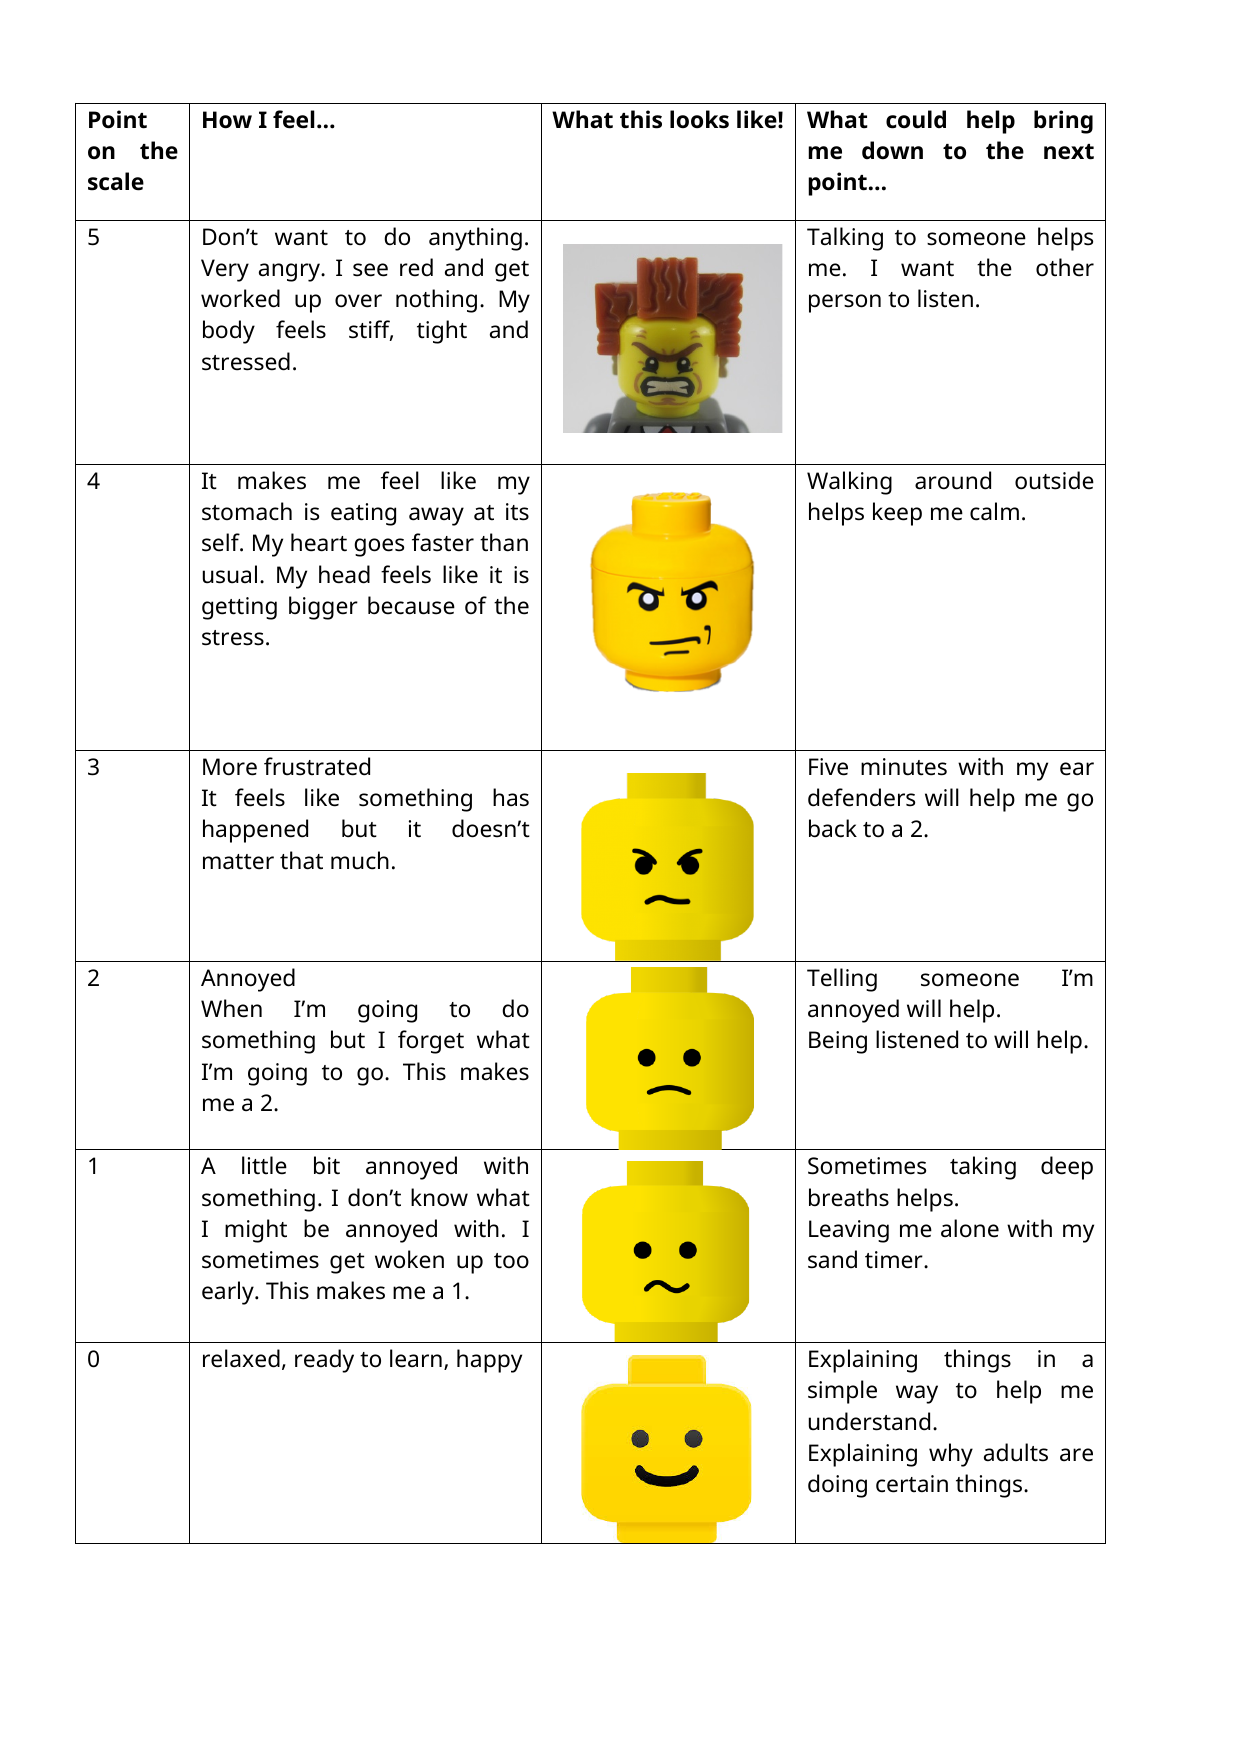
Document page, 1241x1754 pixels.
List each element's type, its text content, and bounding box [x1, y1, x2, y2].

table_cell [542, 1343, 795, 1543]
picture [586, 967, 754, 1150]
table_cell [542, 1150, 795, 1342]
table_cell relaxed, ready to learn, happy [190, 1343, 541, 1543]
picture [581, 1355, 752, 1543]
table_cell 0 [76, 1343, 189, 1543]
table_cell 5 [76, 221, 189, 464]
table_cell 1 [76, 1150, 189, 1342]
table_header What could help bring me down to the next point… [796, 104, 1105, 220]
table_cell 3 [76, 751, 189, 961]
table_cell Telling someone I’m annoyed will help. Being listened to will help. [796, 962, 1105, 1149]
picture [581, 773, 754, 961]
table_cell Sometimes taking deep breaths helps. Leaving me alone with my sand timer. [796, 1150, 1105, 1342]
table_cell It makes me feel like my stomach is eating away at its self. My heart goes faster than usual. My head feels like it is getting bigger because of the stress. [190, 465, 541, 750]
table_cell [542, 751, 795, 961]
table_header How I feel… [190, 104, 541, 220]
table_cell Don’t want to do anything. Very angry. I see red and get worked up over nothing. My body feels stiff, tight and stressed. [190, 221, 541, 464]
picture [581, 1161, 750, 1342]
table_header Point on the scale [76, 104, 189, 220]
table_cell Explaining things in a simple way to help me understand. Explaining why adults are doing certain things. [796, 1343, 1105, 1543]
picture [563, 468, 783, 719]
table_cell Five minutes with my ear defenders will help me go back to a 2. [796, 751, 1105, 961]
picture [563, 244, 783, 433]
table_cell A little bit annoyed with something. I don’t know what I might be annoyed with. I sometimes get woken up too early. This makes me a 1. [190, 1150, 541, 1342]
table_cell [542, 962, 795, 1149]
table_cell Walking around outside helps keep me calm. [796, 465, 1105, 750]
table_cell [542, 221, 795, 464]
table_cell [542, 465, 795, 750]
table_cell Talking to someone helps me. I want the other person to listen. [796, 221, 1105, 464]
table_cell 4 [76, 465, 189, 750]
table_cell Annoyed When I’m going to do something but I forget what I’m going to go. This makes me a 2. [190, 962, 541, 1149]
table_cell 2 [76, 962, 189, 1149]
table_header What this looks like! [542, 104, 795, 220]
table_cell More frustrated It feels like something has happened but it doesn’t matter that much. [190, 751, 541, 961]
